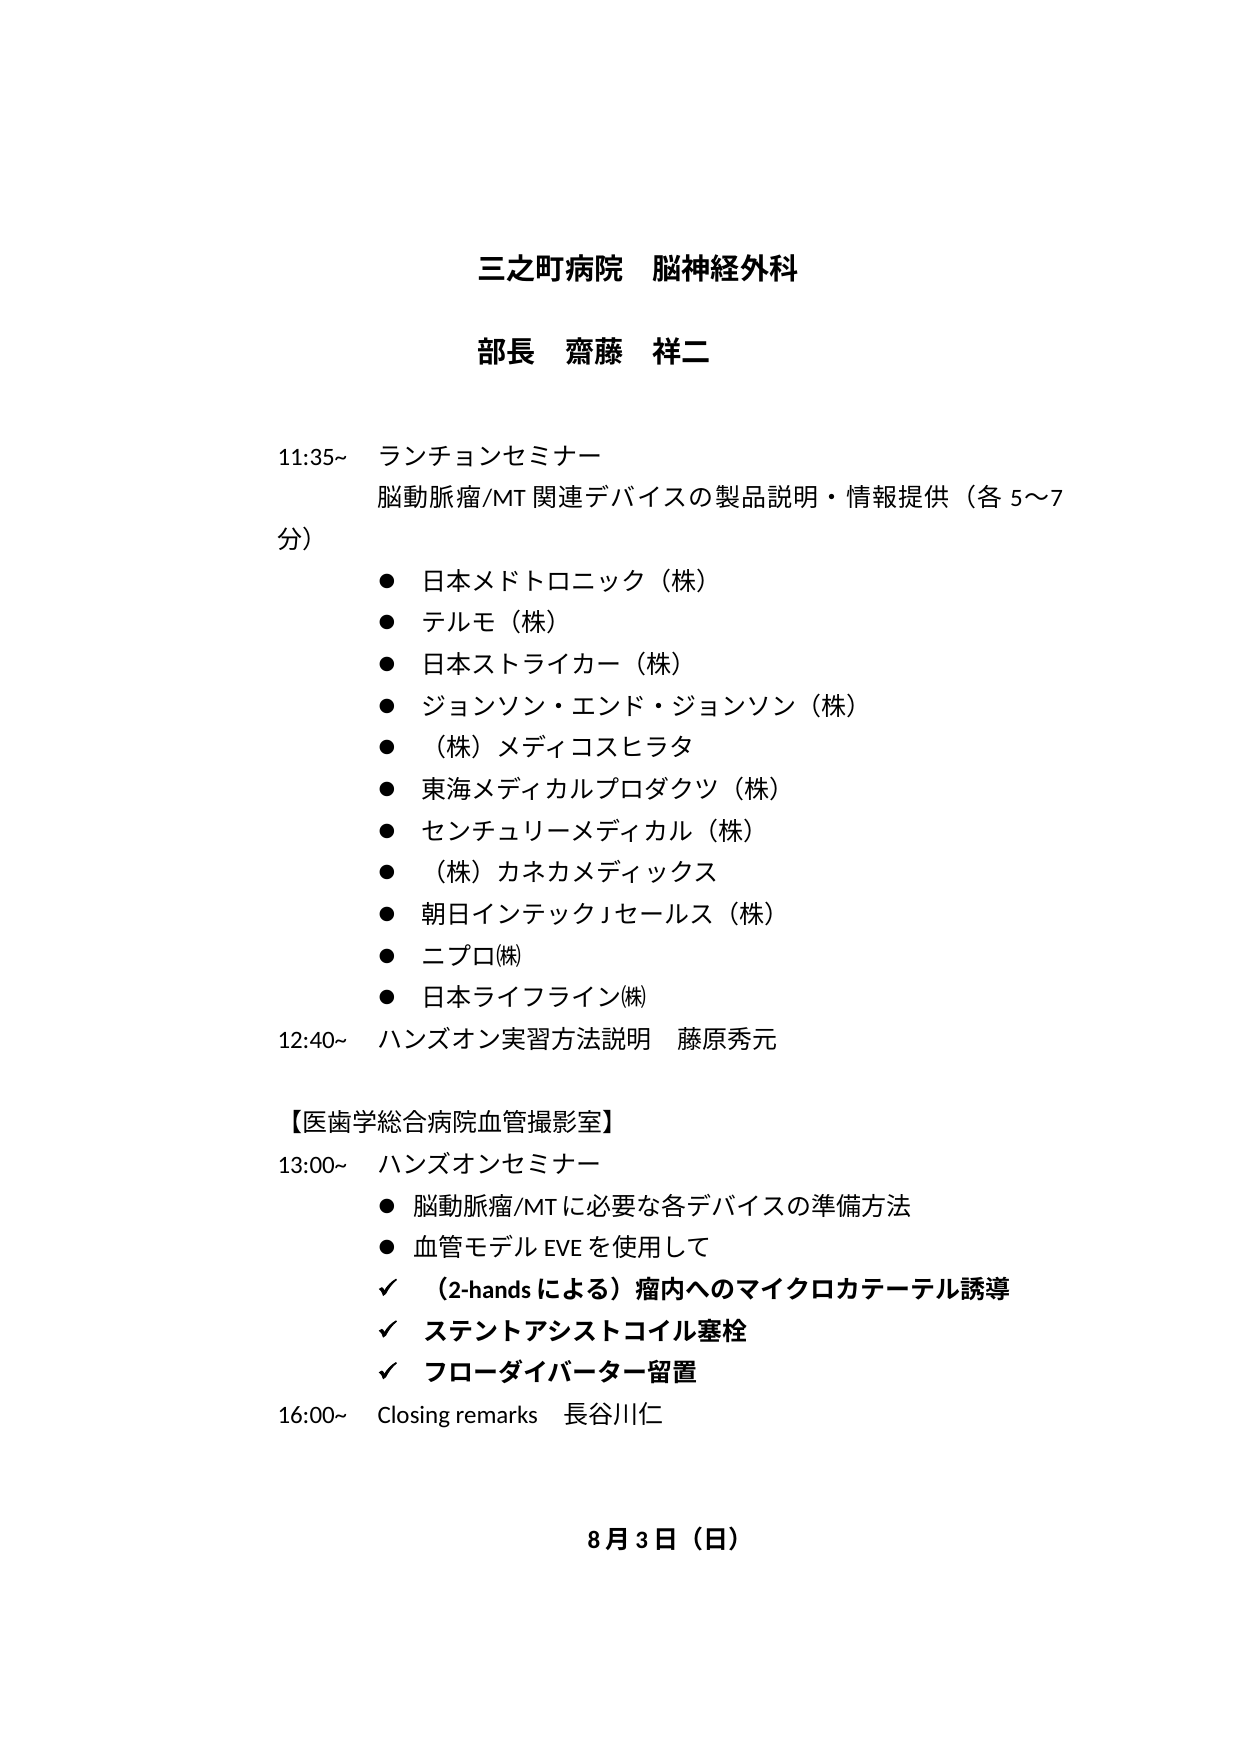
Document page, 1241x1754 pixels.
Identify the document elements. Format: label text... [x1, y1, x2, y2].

text 12:40~ ハンズオン実習方法説明 藤原秀元 [177, 1017, 1063, 1058]
list 日本ライフライン㈱ [377, 975, 1063, 1017]
list テルモ（株） [377, 600, 1063, 642]
text 16:00~ Closing remarks 長谷川仁 [177, 1392, 1063, 1433]
list 日本メドトロニック（株） [377, 558, 1063, 600]
list 脳動脈瘤/MTに必要な各デバイスの準備方法 [377, 1183, 1063, 1225]
list 東海メディカルプロダクツ（株） [377, 767, 1063, 808]
list ステントアシストコイル塞栓 [377, 1308, 1063, 1350]
list 日本ストライカー（株） [377, 642, 1063, 683]
text 【医歯学総合病院血管撮影室】 [177, 1100, 1063, 1142]
list センチュリーメディカル（株） [377, 808, 1063, 850]
text 部長 齋藤 祥二 [377, 308, 1063, 392]
text 三之町病院 脳神経外科 [377, 225, 1063, 308]
list 血管モデルEVEを使用して [377, 1225, 1063, 1267]
text 脳動脈瘤/MT関連デバイスの製品説明・情報提供（各5〜7分） [277, 475, 1063, 558]
list フローダイバーター留置 [377, 1350, 1063, 1392]
text 11:35~ ランチョンセミナー [177, 433, 1063, 475]
list ニプロ㈱ [377, 933, 1063, 975]
list 朝日インテックJセールス（株） [377, 892, 1063, 933]
text 13:00~ ハンズオンセミナー [177, 1142, 1063, 1183]
list （株）カネカメディックス [377, 850, 1063, 892]
list （株）メディコスヒラタ [377, 725, 1063, 767]
list （2-handsによる）瘤内へのマイクロカテーテル誘導 [377, 1267, 1063, 1308]
list ジョンソン・エンド・ジョンソン（株） [377, 683, 1063, 725]
text 8月3日（日） [177, 1517, 1063, 1558]
